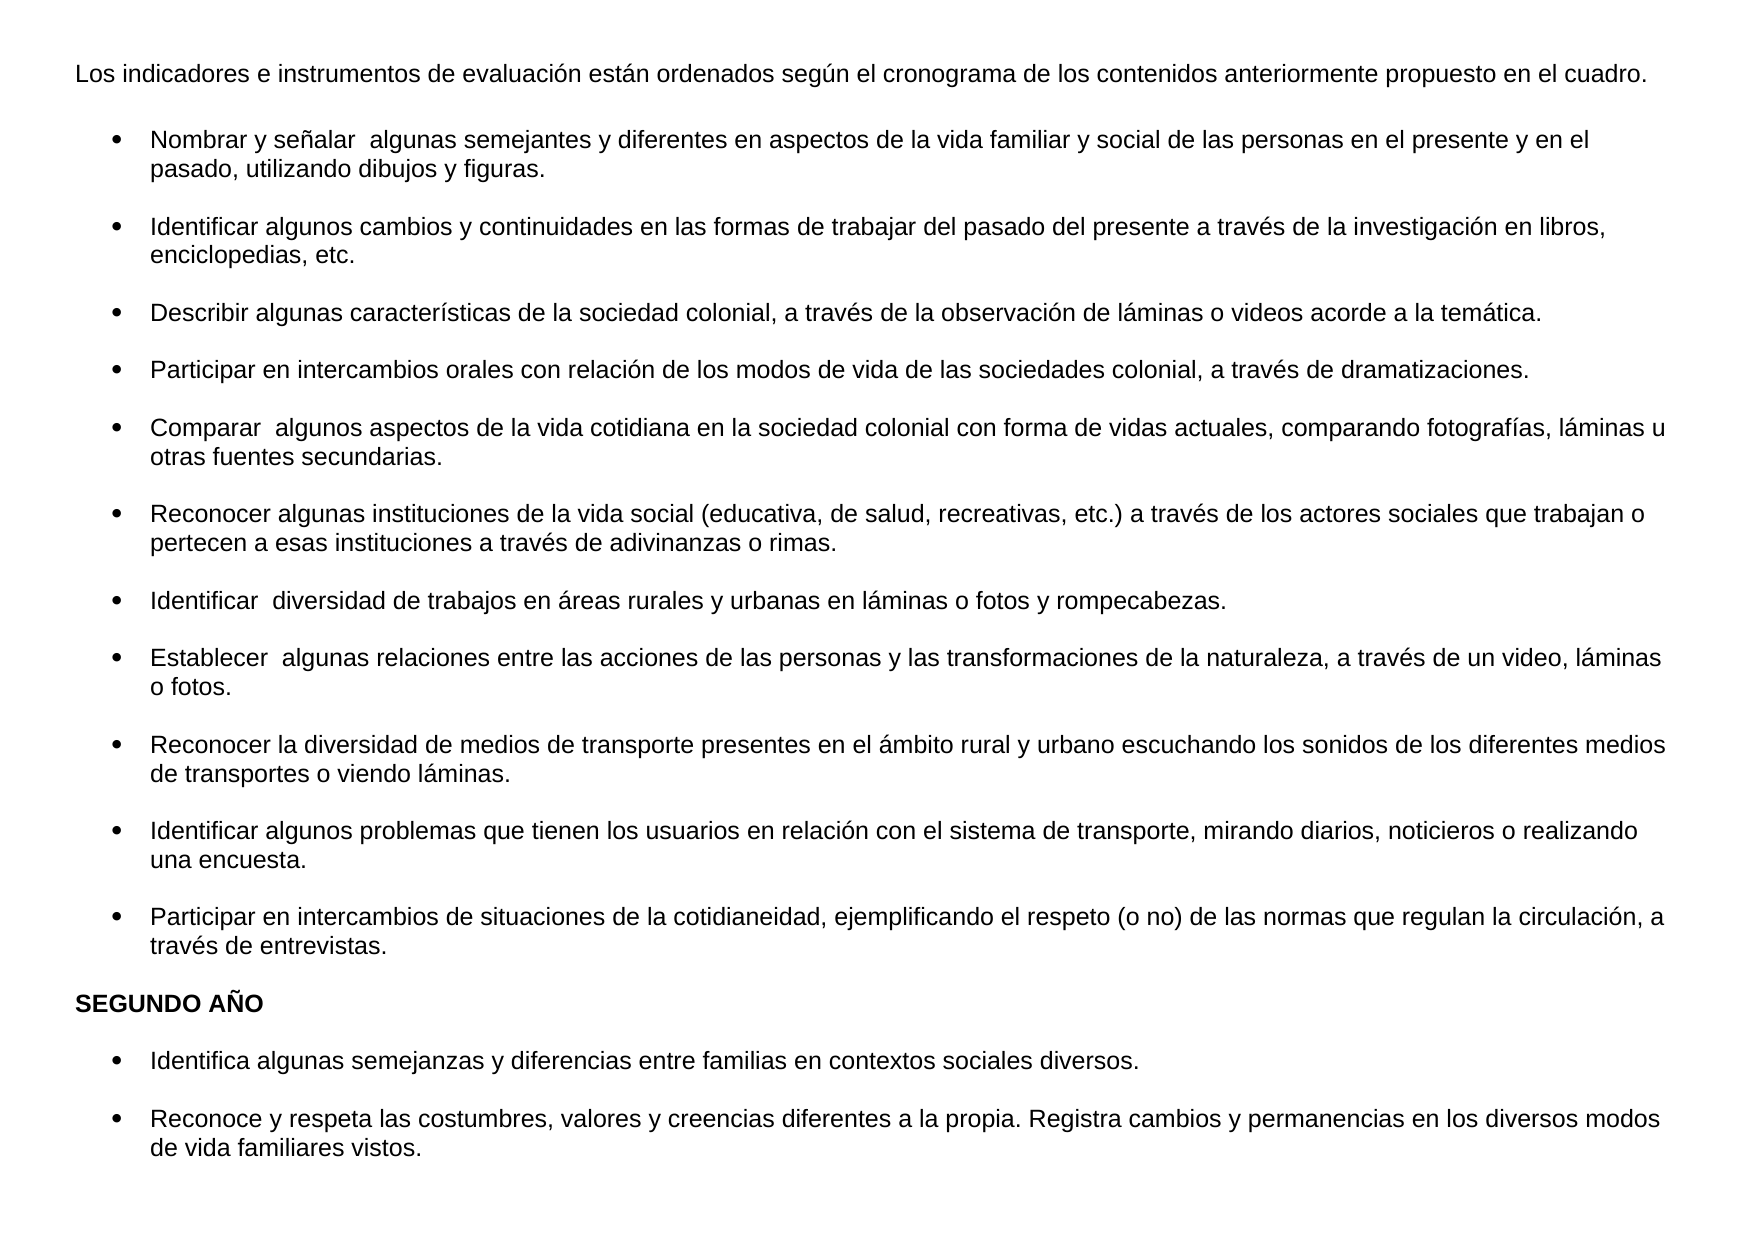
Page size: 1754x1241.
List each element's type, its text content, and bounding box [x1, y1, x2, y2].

list Describir algunas características de la sociedad colonial, a través de la observación de láminas o videos acorde a la temática. [112, 298, 1679, 327]
list Identificar diversidad de trabajos en áreas rurales y urbanas en láminas o fotos y rompecabezas. [112, 586, 1679, 614]
text Los indicadores e instrumentos de evaluación están ordenados según el cronograma de los contenidos anteriormente propuesto en el cuadro. [75, 59, 1679, 88]
list Reconocer la diversidad de medios de transporte presentes en el ámbito rural y urbano escuchando los sonidos de los diferentes medios de transportes o viendo láminas. [112, 730, 1679, 787]
list Participar en intercambios orales con relación de los modos de vida de las sociedades colonial, a través de dramatizaciones. [112, 355, 1679, 384]
text SEGUNDO AÑO [75, 989, 1679, 1017]
list Nombrar y señalar algunas semejantes y diferentes en aspectos de la vida familiar y social de las personas en el presente y en el pasado, utilizando dibujos y figuras. [112, 125, 1679, 183]
list Reconoce y respeta las costumbres, valores y creencias diferentes a la propia. Registra cambios y permanencias en los diversos modos de vida familiares vistos. [112, 1104, 1679, 1161]
list Identifica algunas semejanzas y diferencias entre familias en contextos sociales diversos. [112, 1046, 1679, 1075]
list Establecer algunas relaciones entre las acciones de las personas y las transformaciones de la naturaleza, a través de un video, láminas o fotos. [112, 643, 1679, 701]
list Participar en intercambios de situaciones de la cotidianeidad, ejemplificando el respeto (o no) de las normas que regulan la circulación, a través de entrevistas. [112, 902, 1679, 960]
list Reconocer algunas instituciones de la vida social (educativa, de salud, recreativas, etc.) a través de los actores sociales que trabajan o pertecen a esas instituciones a través de adivinanzas o rimas. [112, 499, 1679, 557]
list Comparar algunos aspectos de la vida cotidiana en la sociedad colonial con forma de vidas actuales, comparando fotografías, láminas u otras fuentes secundarias. [112, 413, 1679, 471]
list Identificar algunos problemas que tienen los usuarios en relación con el sistema de transporte, mirando diarios, noticieros o realizando una encuesta. [112, 816, 1679, 874]
list Identificar algunos cambios y continuidades en las formas de trabajar del pasado del presente a través de la investigación en libros, enciclopedias, etc. [112, 211, 1679, 269]
